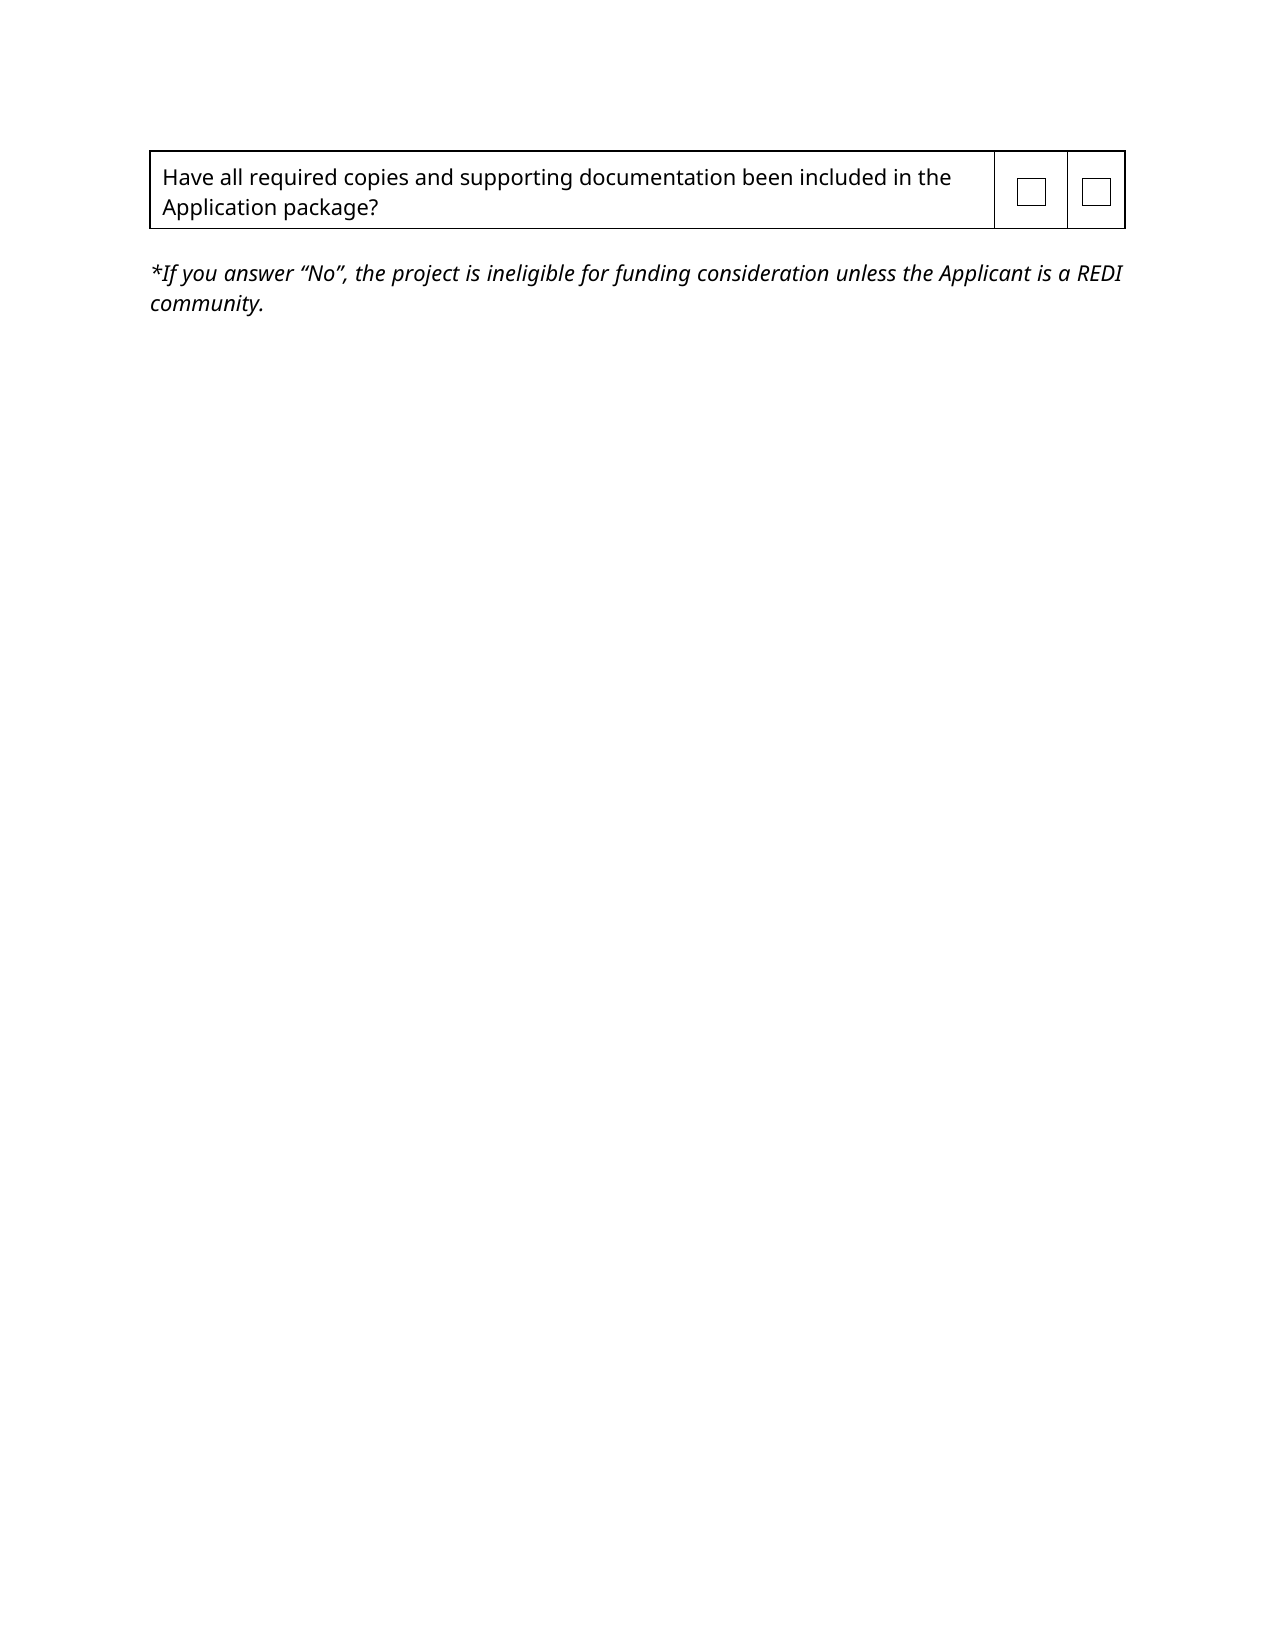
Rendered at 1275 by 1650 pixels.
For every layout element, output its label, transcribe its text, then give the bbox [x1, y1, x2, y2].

table_cell [995, 152, 1067, 227]
text *If you answer “No”, the project is ineligible for funding consideration unless the Applicant is a REDI community. [150, 258, 1125, 318]
table_cell Have all required copies and supporting documentation been included in the Application package? [151, 152, 994, 227]
table_cell [1068, 152, 1124, 227]
